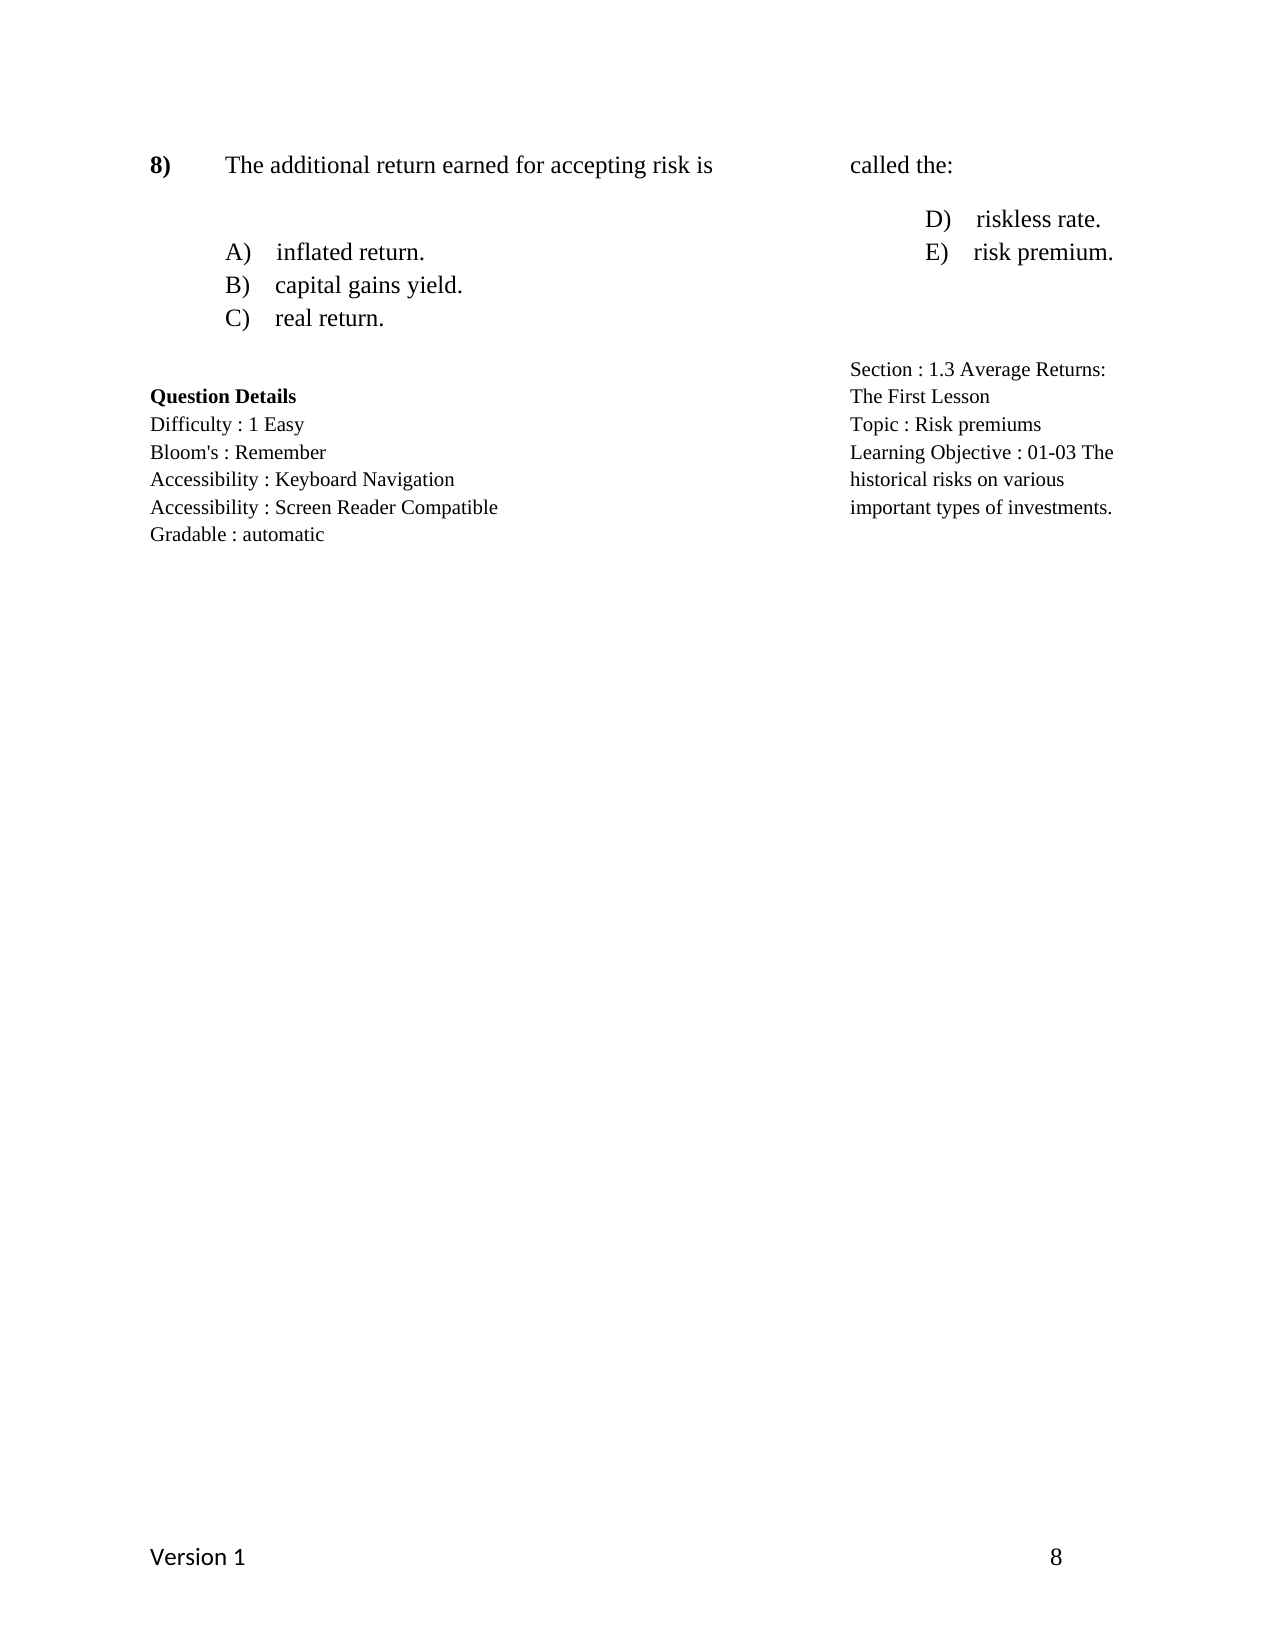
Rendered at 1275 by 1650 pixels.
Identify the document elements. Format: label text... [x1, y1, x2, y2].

text 8) The additional return earned for accepting risk is called the: [150, 150, 775, 179]
text A) inflated return. B) capital gains yield. C) real return. D) riskless rate. E) risk premium. [150, 204, 775, 332]
text Question Details Difficulty : 1 Easy Bloom's : Remember Accessibility : Keyboard Navigation Accessibility : Screen Reader Compatible Gradable : automatic Section : 1.3 Average Returns: The First Lesson Topic : Risk premiums Learning Objective : 01-03 The historical risks on various important types of investments. [150, 357, 775, 546]
text Question Details Difficulty : 1 Easy Bloom's : Remember Accessibility : Keyboard Navigation Accessibility : Screen Reader Compatible Gradable : automatic Section : 1.3 Average Returns: The First Lesson Topic : Risk premiums Learning Objective : 01-03 The historical risks on various important types of investments. [850, 357, 1125, 519]
text A) inflated return. B) capital gains yield. C) real return. D) riskless rate. E) risk premium. [850, 204, 1125, 299]
text 8) The additional return earned for accepting risk is called the: [850, 150, 1125, 179]
